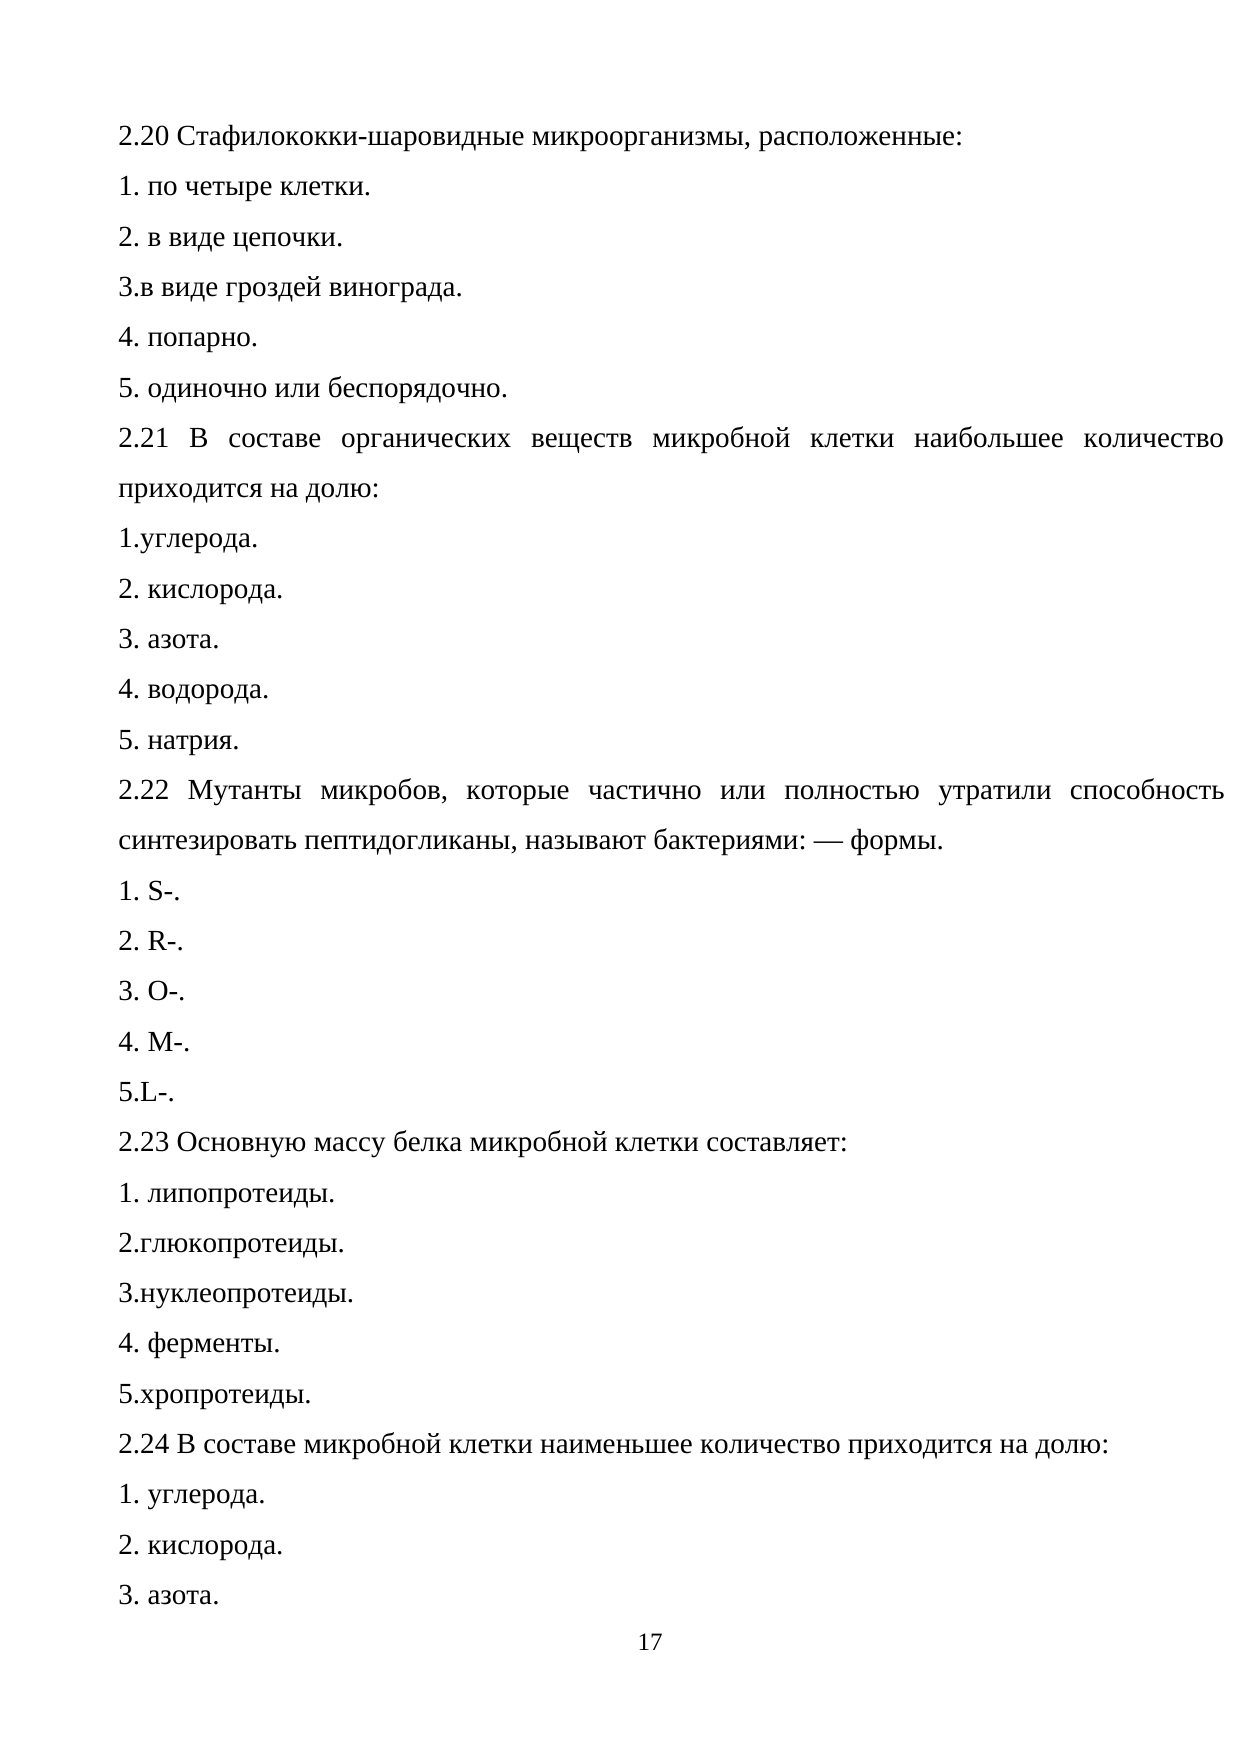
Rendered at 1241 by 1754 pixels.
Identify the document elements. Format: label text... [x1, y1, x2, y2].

text 5.хропротеиды. [118, 1376, 1226, 1409]
text 3.нуклеопротеиды. [118, 1275, 1226, 1309]
text 5.L-. [118, 1074, 1226, 1108]
text 3. O-. [118, 973, 1226, 1007]
text 4. попарно. [118, 319, 1226, 353]
text 1. по четыре клетки. [118, 168, 1226, 202]
text 2.24 В составе микробной клетки наименьшее количество приходится на долю: [118, 1426, 1226, 1460]
text 2.20 Стафилококки-шаровидные микроорганизмы, расположенные: [118, 118, 1226, 152]
text 2.21 В составе органических веществ микробной клетки наибольшее количество приходится на долю: [118, 420, 1226, 504]
text 2. кислорода. [118, 571, 1226, 604]
text 2. R-. [118, 923, 1226, 957]
text 2.глюкопротеиды. [118, 1225, 1226, 1258]
text 2. кислорода. [118, 1527, 1226, 1560]
text 1. S-. [118, 873, 1226, 906]
text 1. углерода. [118, 1477, 1226, 1510]
text 5. натрия. [118, 722, 1226, 755]
text 3. азота. [118, 621, 1226, 655]
text 1.углерода. [118, 521, 1226, 554]
text 2.23 Основную массу белка микробной клетки составляет: [118, 1124, 1226, 1158]
text 5. одиночно или беспорядочно. [118, 370, 1226, 403]
text 3.в виде гроздей винограда. [118, 269, 1226, 303]
text 4. ферменты. [118, 1326, 1226, 1359]
text 4. водорода. [118, 672, 1226, 705]
text 2. в виде цепочки. [118, 219, 1226, 252]
text 1. липопротеиды. [118, 1175, 1226, 1208]
text 2.22 Мутанты микробов, которые частично или полностью утратили способность синтезировать пептидогликаны, называют бактериями: — формы. [118, 772, 1226, 856]
text 4. M-. [118, 1024, 1226, 1057]
text 3. азота. [118, 1577, 1226, 1611]
